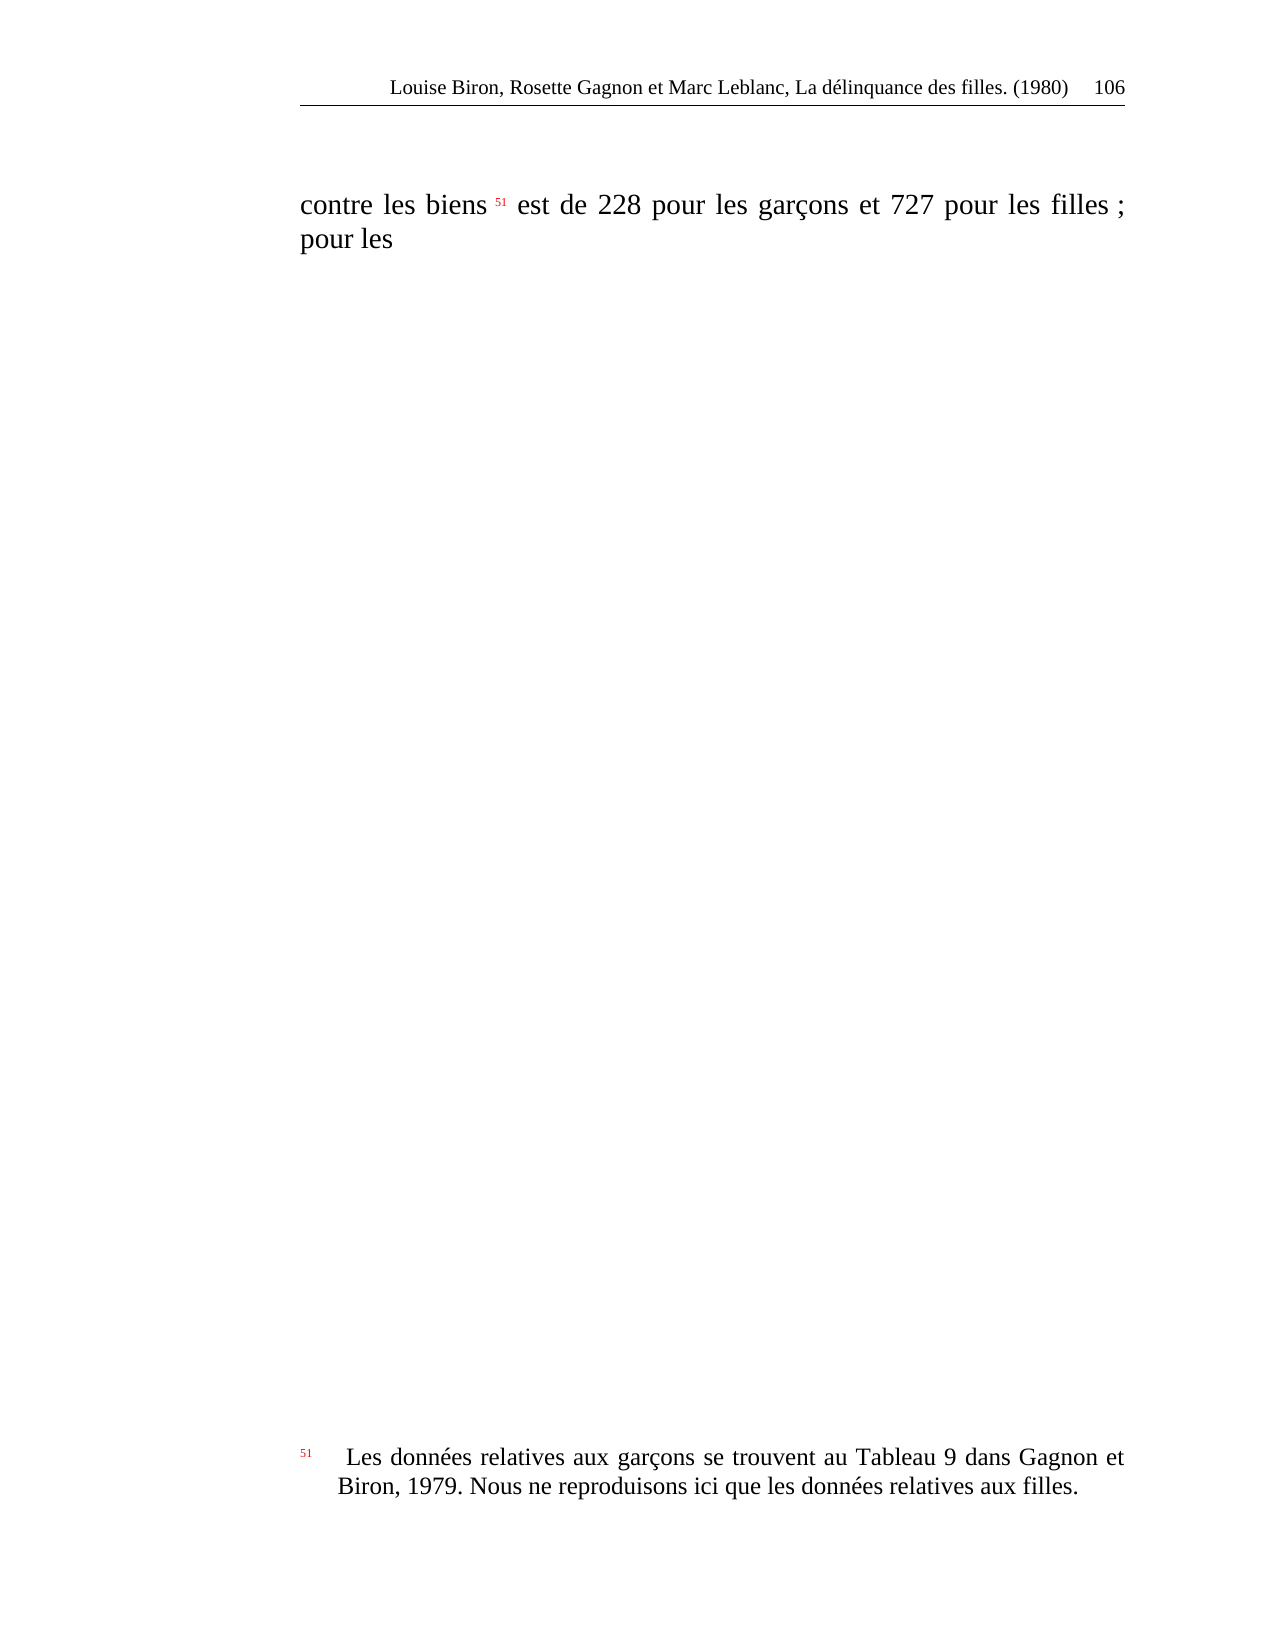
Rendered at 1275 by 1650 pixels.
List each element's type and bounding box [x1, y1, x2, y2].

text [300, 187, 1125, 254]
